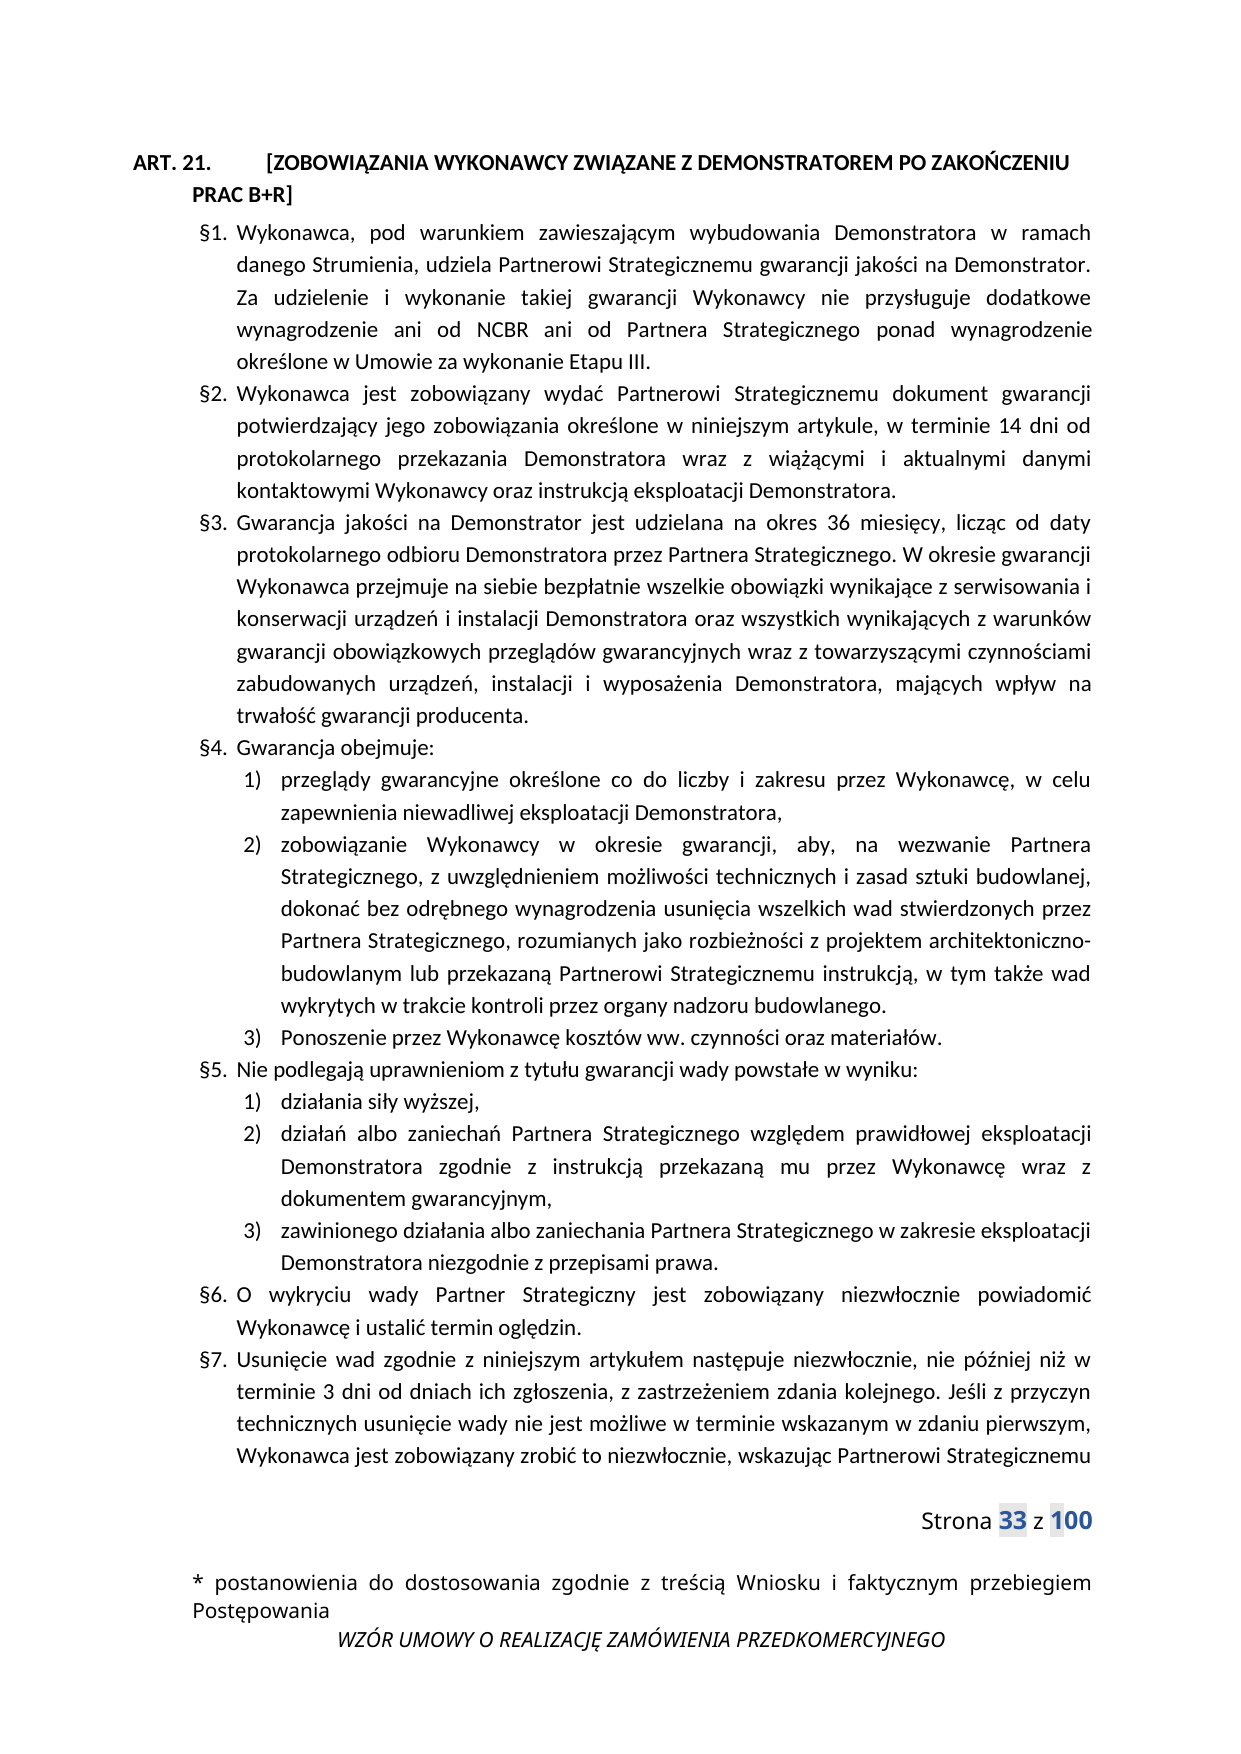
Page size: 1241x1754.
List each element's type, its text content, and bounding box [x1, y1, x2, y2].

list Ponoszenie przez Wykonawcę kosztów ww. czynności oraz materiałów. [243, 1023, 1093, 1051]
list Wykonawca jest zobowiązany wydać Partnerowi Strategicznemu dokument gwarancji potwierdzający jego zobowiązania określone w niniejszym artykule, w terminie 14 dni od protokolarnego przekazania Demonstratora wraz z wiążącymi i aktualnymi danymi kontaktowymi Wykonawcy oraz instrukcją eksploatacji Demonstratora. [199, 379, 1093, 504]
list Gwarancja jakości na Demonstrator jest udzielana na okres 36 miesięcy, licząc od daty protokolarnego odbioru Demonstratora przez Partnera Strategicznego. W okresie gwarancji Wykonawca przejmuje na siebie bezpłatnie wszelkie obowiązki wynikające z serwisowania i konserwacji urządzeń i instalacji Demonstratora oraz wszystkich wynikających z warunków gwarancji obowiązkowych przeglądów gwarancyjnych wraz z towarzyszącymi czynnościami zabudowanych urządzeń, instalacji i wyposażenia Demonstratora, mających wpływ na trwałość gwarancji producenta. [199, 508, 1093, 729]
list zobowiązanie Wykonawcy w okresie gwarancji, aby, na wezwanie Partnera Strategicznego, z uwzględnieniem możliwości technicznych i zasad sztuki budowlanej, dokonać bez odrębnego wynagrodzenia usunięcia wszelkich wad stwierdzonych przez Partnera Strategicznego, rozumianych jako rozbieżności z projektem architektoniczno-budowlanym lub przekazaną Partnerowi Strategicznemu instrukcją, w tym także wad wykrytych w trakcie kontroli przez organy nadzoru budowlanego. [243, 830, 1093, 1019]
subtitle [ZOBOWIĄZANIA WYKONAWCY ZWIĄZANE Z DEMONSTRATOREM PO ZAKOŃCZENIU PRAC B+R] [133, 148, 1093, 208]
list Wykonawca, pod warunkiem zawieszającym wybudowania Demonstratora w ramach danego Strumienia, udziela Partnerowi Strategicznemu gwarancji jakości na Demonstrator. Za udzielenie i wykonanie takiej gwarancji Wykonawcy nie przysługuje dodatkowe wynagrodzenie ani od NCBR ani od Partnera Strategicznego ponad wynagrodzenie określone w Umowie za wykonanie Etapu III. [199, 218, 1093, 375]
list Nie podlegają uprawnieniom z tytułu gwarancji wady powstałe w wyniku: [199, 1055, 1093, 1083]
list O wykryciu wady Partner Strategiczny jest zobowiązany niezwłocznie powiadomić Wykonawcę i ustalić termin oględzin. [199, 1281, 1093, 1341]
list przeglądy gwarancyjne określone co do liczby i zakresu przez Wykonawcę, w celu zapewnienia niewadliwej eksploatacji Demonstratora, [243, 766, 1093, 826]
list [199, 1345, 1093, 1469]
list zawinionego działania albo zaniechania Partnera Strategicznego w zakresie eksploatacji Demonstratora niezgodnie z przepisami prawa. [243, 1216, 1093, 1276]
list działania siły wyższej, [243, 1087, 1093, 1115]
list działań albo zaniechań Partnera Strategicznego względem prawidłowej eksploatacji Demonstratora zgodnie z instrukcją przekazaną mu przez Wykonawcę wraz z dokumentem gwarancyjnym, [243, 1119, 1093, 1212]
list Gwarancja obejmuje: [199, 733, 1093, 761]
